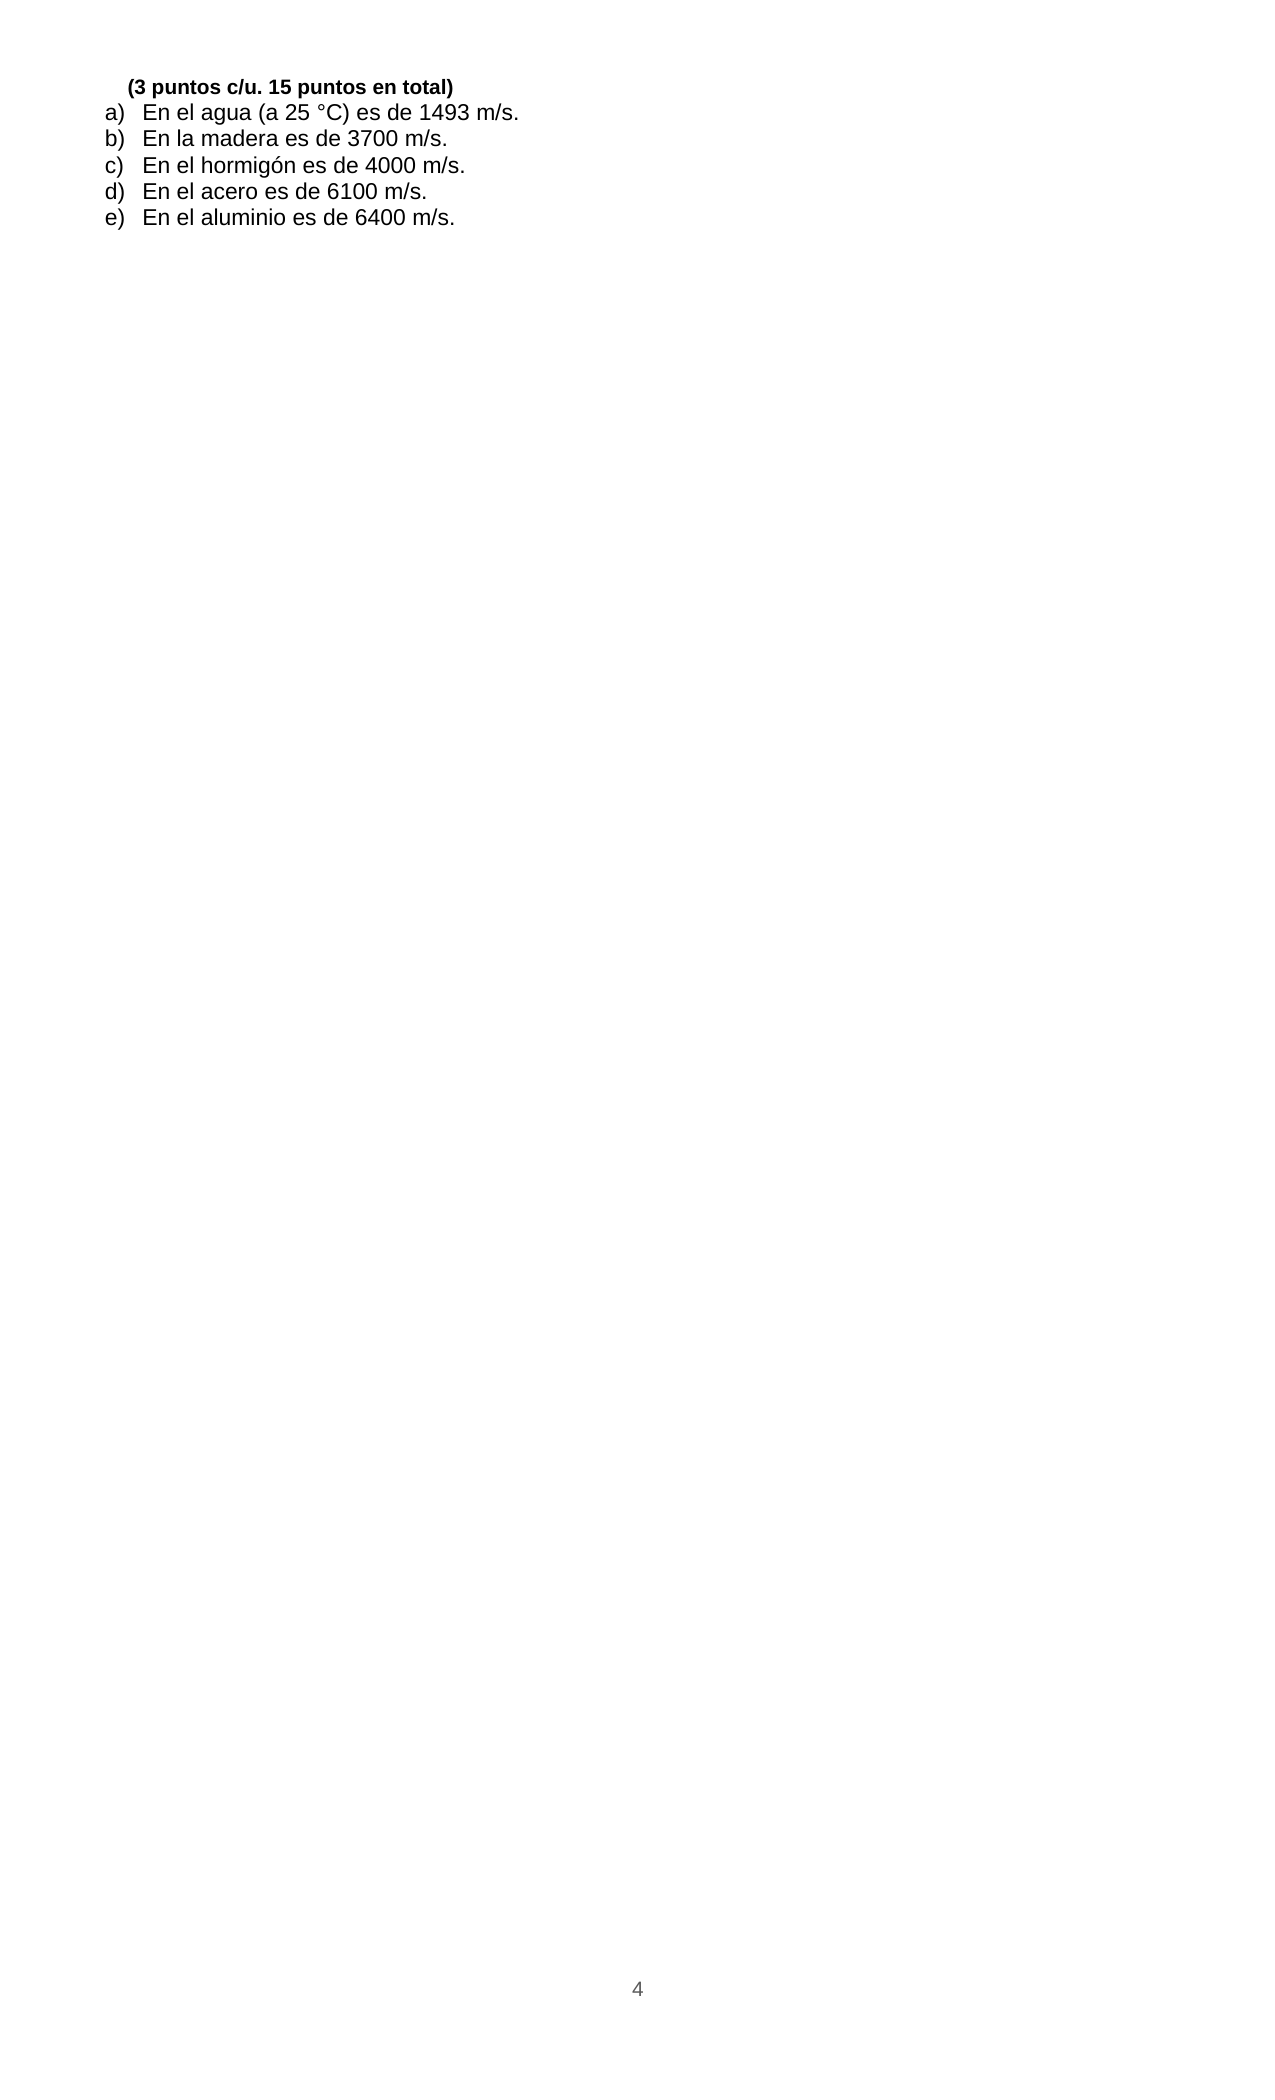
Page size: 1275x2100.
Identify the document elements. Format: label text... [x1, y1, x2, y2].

list En el acero es de 6100 m/s. [104, 178, 1200, 204]
list En la madera es de 3700 m/s. [104, 125, 1200, 152]
list En el aluminio es de 6400 m/s. [104, 204, 1200, 231]
list En el hormigón es de 4000 m/s. [104, 152, 1200, 178]
list En el agua (a 25 °C) es de 1493 m/s. [104, 99, 1200, 125]
list (3 puntos c/u. 15 puntos en total) [127, 75, 1200, 99]
